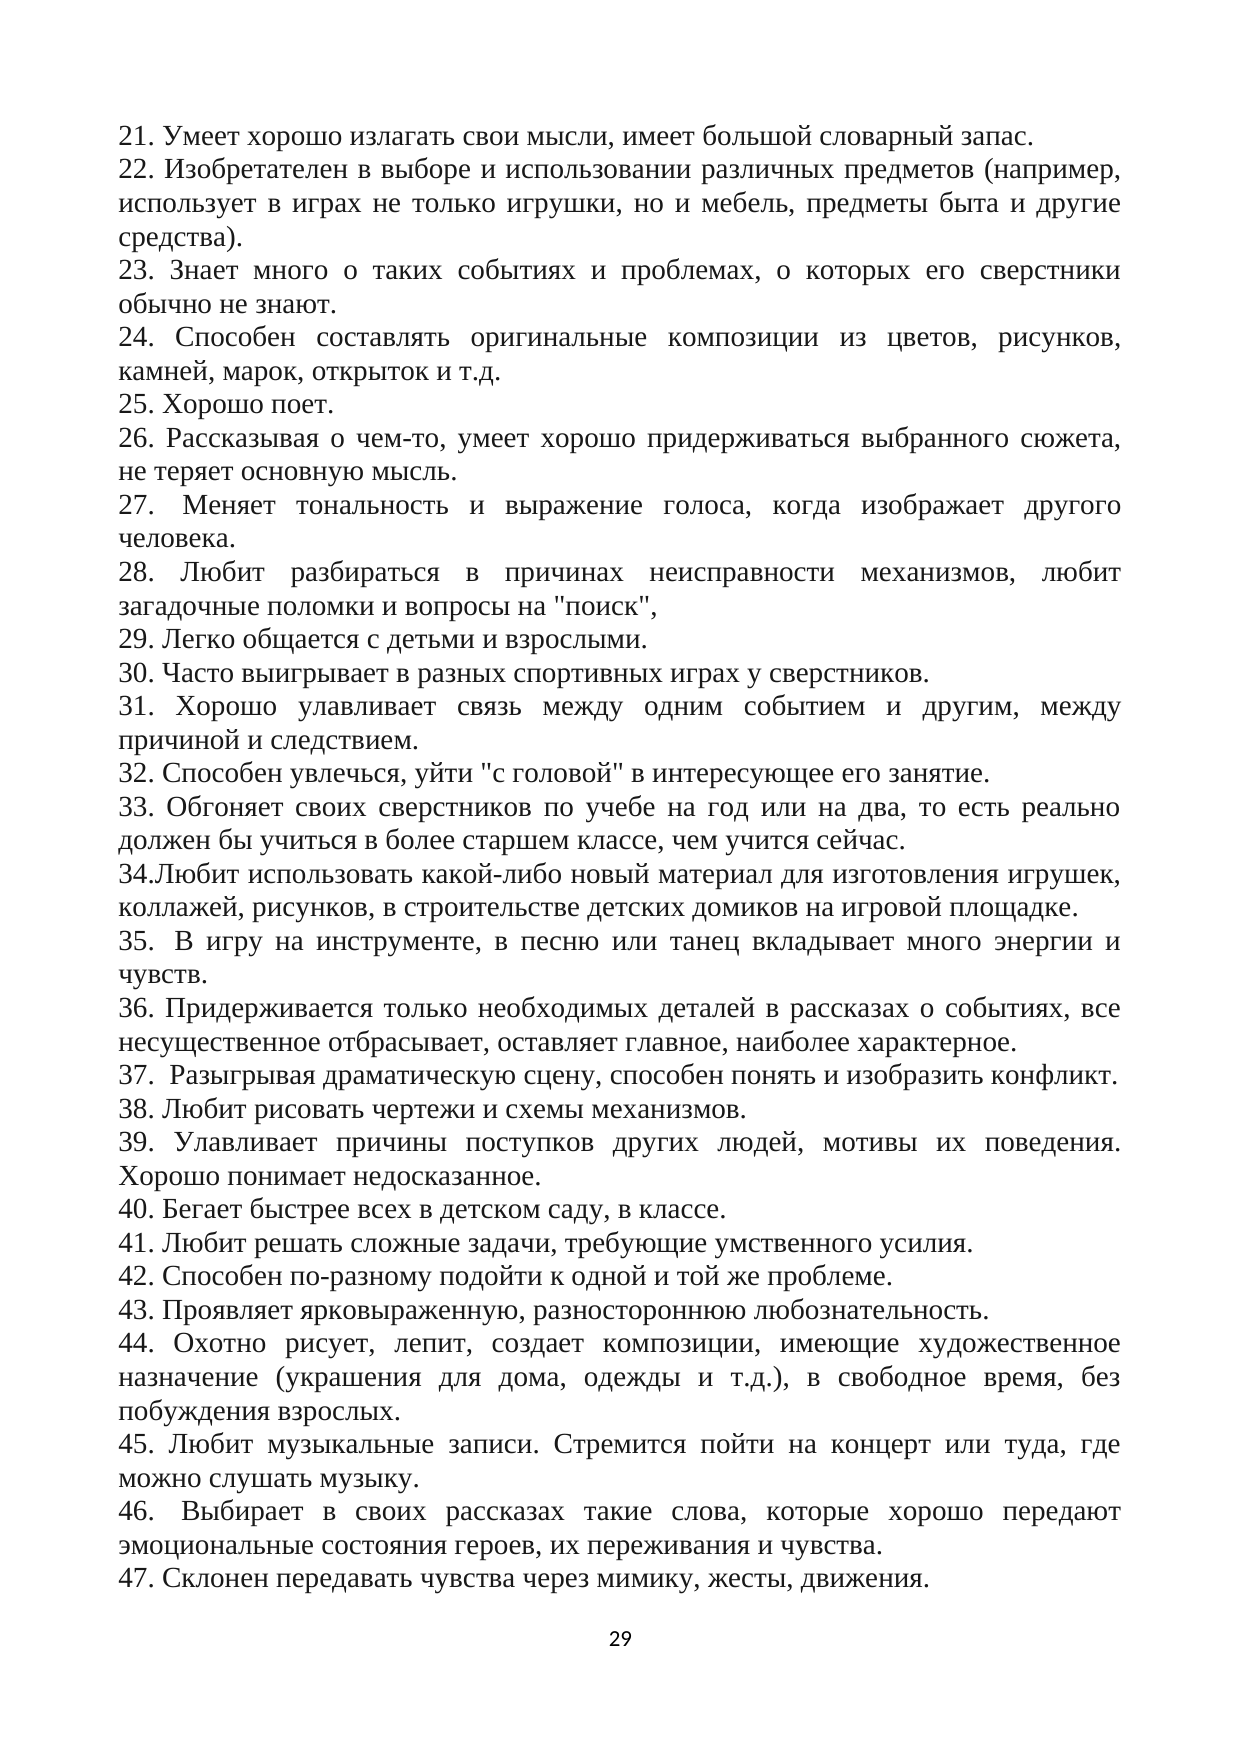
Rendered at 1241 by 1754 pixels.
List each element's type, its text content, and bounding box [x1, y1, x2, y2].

text 27. Меняет тональность и выражение голоса, когда изображает другого человека. [118, 722, 1122, 789]
text 33. Обгоняет своих сверстников по учебе на год или на два, то есть реально должен бы учиться в более старшем классе, чем учится сейчас. [118, 1024, 1122, 1091]
text 35. В игру на инструменте, в песню или танец вкладывает много энергии и чувств. [118, 1158, 1122, 1225]
text 42. Способен по-разному подойти к одной и той же проблеме. [118, 1493, 1122, 1527]
text 36. Придерживается только необходимых деталей в рассказах о событиях, все несущественное отбрасывает, оставляет главное, наиболее характерное. [118, 1225, 1122, 1292]
text 18. Может легко чинить испорченные приборы, использовать старые детали для создания новых поделок, игрушек, приборов. [118, 219, 1122, 286]
text 43. Проявляет ярковыраженную, разностороннюю любознательность. [118, 1527, 1122, 1560]
text 28. Любит разбираться в причинах неисправности механизмов, любит загадочные поломки и вопросы на "поиск", [118, 789, 1122, 856]
text 20. Любит участвовать в спортивных играх и состязаниях. [118, 319, 1122, 353]
text 31. Хорошо улавливает связь между одним событием и другим, между причиной и следствием. [118, 923, 1122, 990]
text 23. Знает много о таких событиях и проблемах, о которых его сверстники обычно не знают. [118, 487, 1122, 554]
text 26. Рассказывая о чем-то, умеет хорошо придерживаться выбранного сюжета, не теряет основную мысль. [118, 655, 1122, 722]
text 19. Сохраняет уверенность в окружении незнакомых людей. [118, 286, 1122, 319]
text 39. Улавливает причины поступков других людей, мотивы их поведения. Хорошо понимает недосказанное. [118, 1359, 1122, 1426]
text 16. Может легко построить рассказ, начиная от завязки сюжета и кончая разрешением какого-либо конфликта. [118, 118, 1122, 185]
text 37. Разыгрывая драматическую сцену, способен понять и изобразить конфликт. [118, 1292, 1122, 1326]
text 25. Хорошо поет. [118, 621, 1122, 655]
text 24. Способен составлять оригинальные композиции из цветов, рисунков, камней, марок, открыток и т.д. [118, 554, 1122, 621]
text 34.Любит использовать какой-либо новый материал для изготовления игрушек, коллажей, рисунков, в строительстве детских домиков на игровой площадке. [118, 1091, 1122, 1158]
text 22. Изобретателен в выборе и использовании различных предметов (например, использует в играх не только игрушки, но и мебель, предметы быта и другие средства). [118, 386, 1122, 487]
text 30. Часто выигрывает в разных спортивных играх у сверстников. [118, 889, 1122, 923]
text 29. Легко общается с детьми и взрослыми. [118, 856, 1122, 889]
text 17. Интересуется актерской игрой. [118, 185, 1122, 219]
text 32. Способен увлечься, уйти "с головой" в интересующее его занятие. [118, 990, 1122, 1024]
text 41. Любит решать сложные задачи, требующие умственного усилия. [118, 1460, 1122, 1493]
text 40. Бегает быстрее всех в детском саду, в классе. [118, 1426, 1122, 1460]
text 21. Умеет хорошо излагать свои мысли, имеет большой словарный запас. [118, 353, 1122, 386]
text 38. Любит рисовать чертежи и схемы механизмов. [118, 1326, 1122, 1359]
